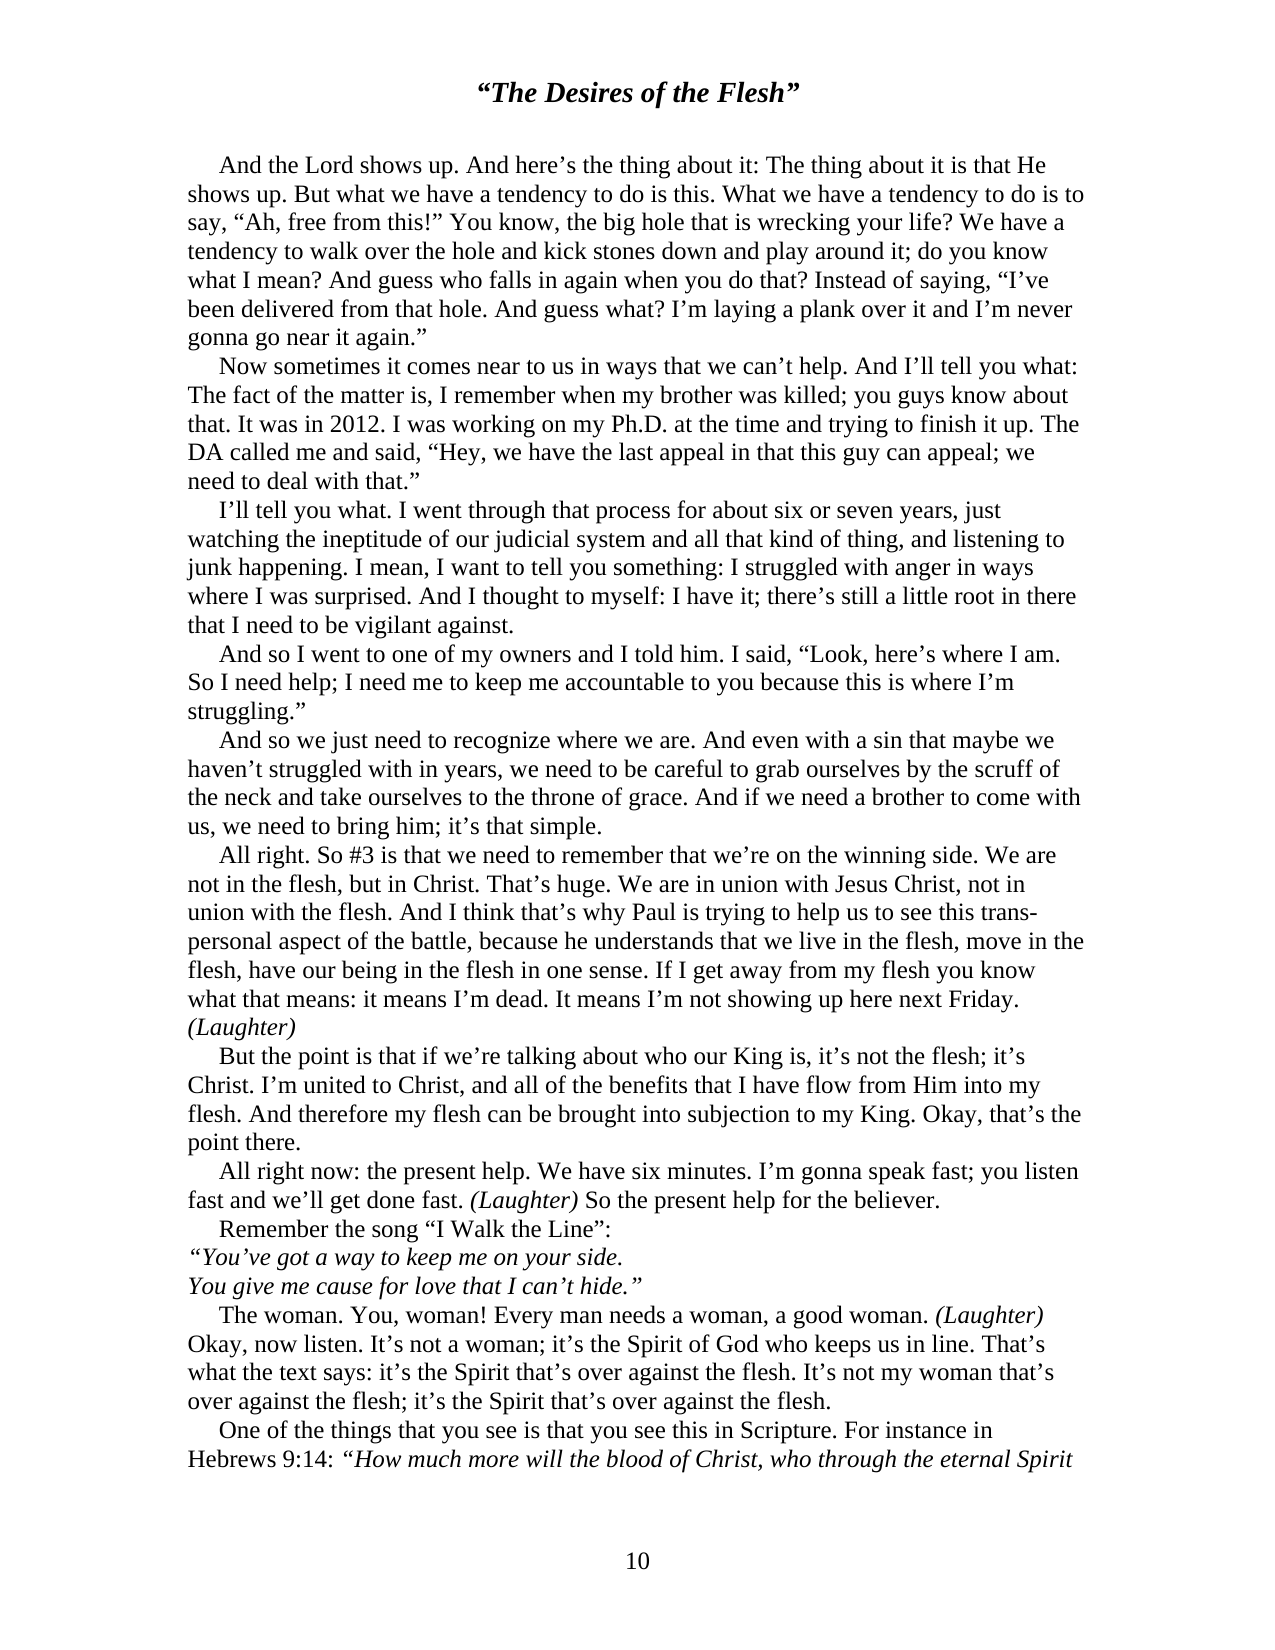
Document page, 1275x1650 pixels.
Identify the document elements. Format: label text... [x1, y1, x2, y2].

text And so we just need to recognize where we are. And even with a sin that maybe we haven’t struggled with in years, we need to be careful to grab ourselves by the scruff of the neck and take ourselves to the throne of grace. And if we need a brother to come with us, we need to bring him; it’s that simple. [187, 725, 1087, 840]
text All right. So #3 is that we need to remember that we’re on the winning side. We are not in the flesh, but in Christ. That’s huge. We are in union with Jesus Christ, not in union with the flesh. And I think that’s why Paul is trying to help us to see this trans-personal aspect of the battle, because he understands that we live in the flesh, move in the flesh, have our being in the flesh in one sense. If I get away from my flesh you know what that means: it means I’m dead. It means I’m not showing up here next Friday. (Laughter) [187, 840, 1087, 1041]
text The woman. You, woman! Every man needs a woman, a good woman. (Laughter) Okay, now listen. It’s not a woman; it’s the Spirit of God who keeps us in line. That’s what the text says: it’s the Spirit that’s over against the flesh. It’s not my woman that’s over against the flesh; it’s the Spirit that’s over against the flesh. [187, 1300, 1087, 1415]
text And so I went to one of my owners and I told him. I said, “Look, here’s where I am. So I need help; I need me to keep me accountable to you because this is where I’m struggling.” [187, 639, 1087, 725]
text Remember the song “I Walk the Line”: [187, 1214, 1087, 1242]
text All right now: the present help. We have six minutes. I’m gonna speak fast; you listen fast and we’ll get done fast. (Laughter) So the present help for the believer. [187, 1156, 1087, 1214]
text You give me cause for love that I can’t hide.” [187, 1271, 1087, 1300]
text Now sometimes it comes near to us in ways that we can’t help. And I’ll tell you what: The fact of the matter is, I remember when my brother was killed; you guys know about that. It was in 2012. I was working on my Ph.D. at the time and trying to finish it up. The DA called me and said, “Hey, we have the last appeal in that this guy can appeal; we need to deal with that.” [187, 351, 1087, 495]
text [187, 1415, 1087, 1472]
text But the point is that if we’re talking about who our King is, it’s not the flesh; it’s Christ. I’m united to Christ, and all of the benefits that I have flow from Him into my flesh. And therefore my flesh can be brought into subjection to my King. Okay, that’s the point there. [187, 1041, 1087, 1156]
text I’ll tell you what. I went through that process for about six or seven years, just watching the ineptitude of our judicial system and all that kind of thing, and listening to junk happening. I mean, I want to tell you something: I struggled with anger in ways where I was surprised. And I thought to myself: I have it; there’s still a little root in there that I need to be vigilant against. [187, 495, 1087, 639]
text And the Lord shows up. And here’s the thing about it: The thing about it is that He shows up. But what we have a tendency to do is this. What we have a tendency to do is to say, “Ah, free from this!” You know, the big hole that is wrecking your life? We have a tendency to walk over the hole and kick stones down and play around it; do you know what I mean? And guess who falls in again when you do that? Instead of saying, “I’ve been delivered from that hole. And guess what? I’m laying a plank over it and I’m never gonna go near it again.” [187, 150, 1087, 351]
text “You’ve got a way to keep me on your side. [187, 1242, 1087, 1271]
